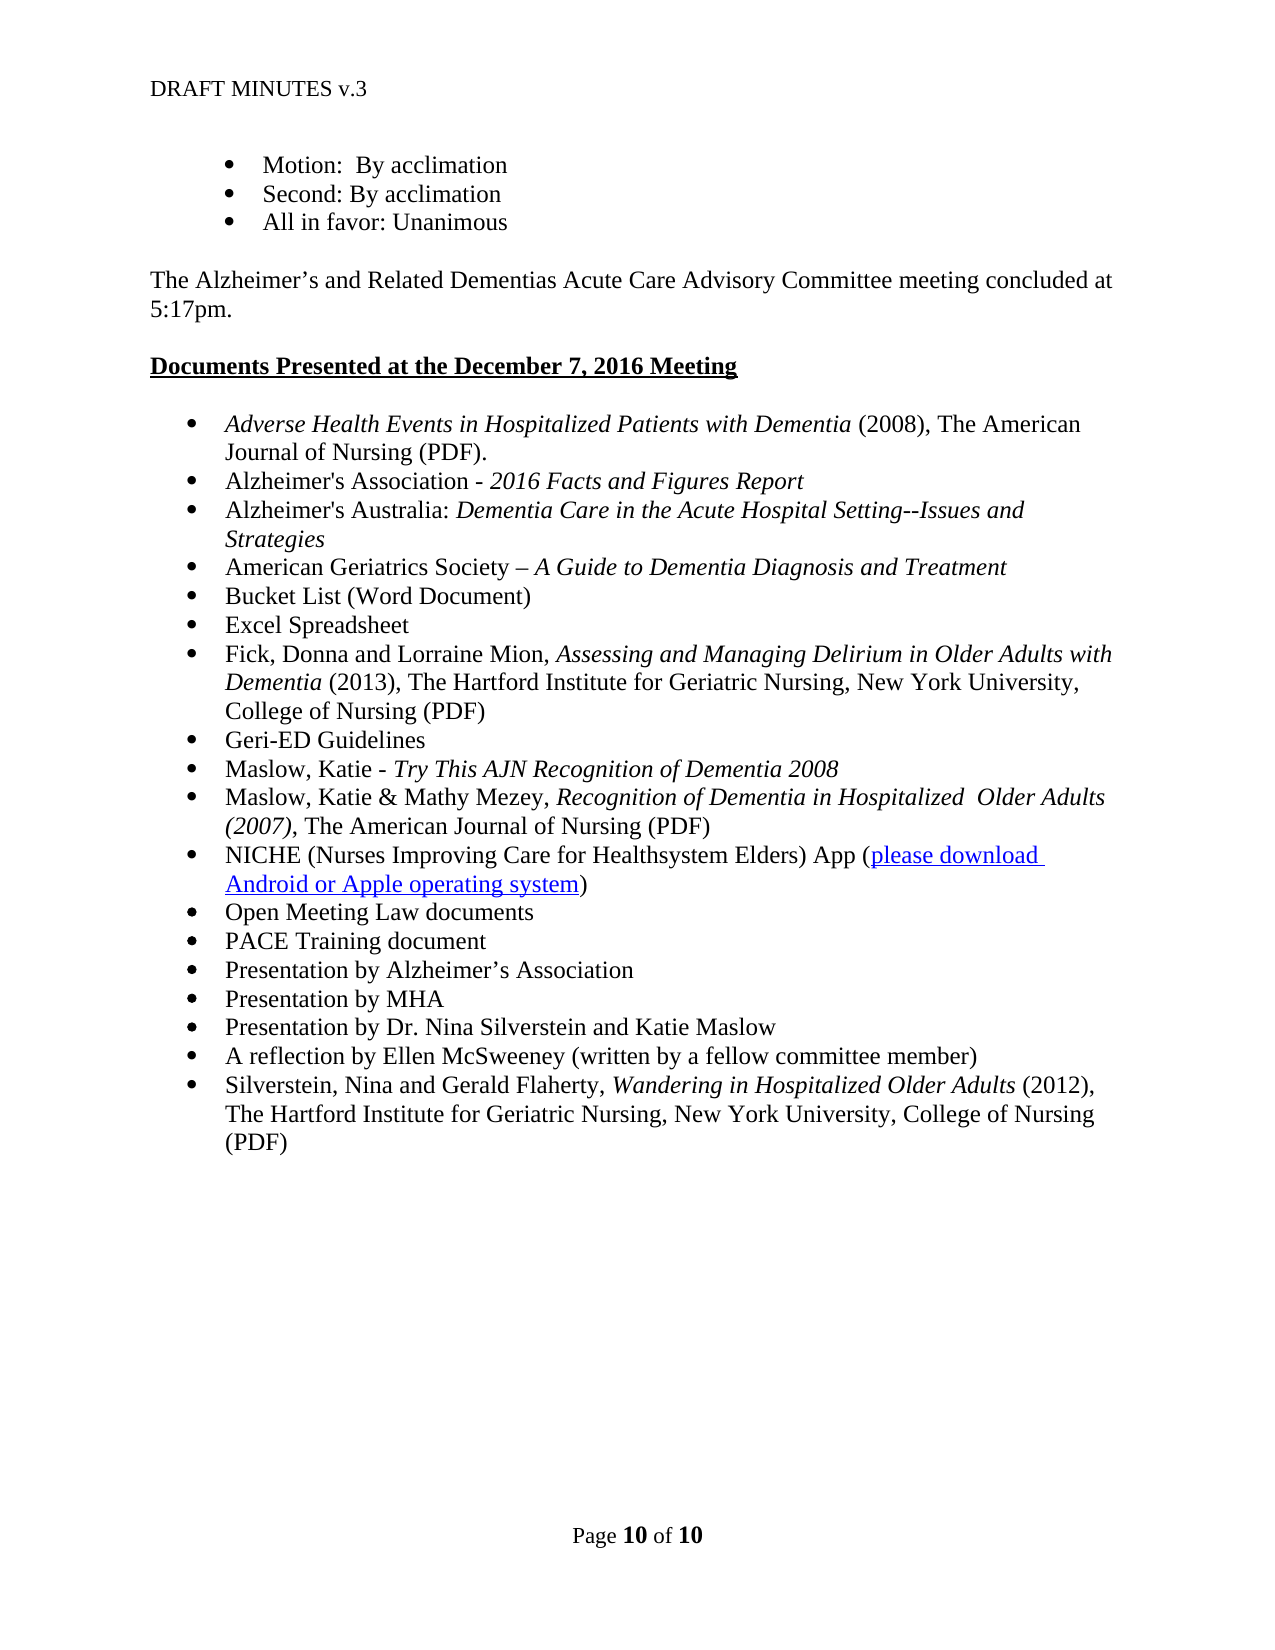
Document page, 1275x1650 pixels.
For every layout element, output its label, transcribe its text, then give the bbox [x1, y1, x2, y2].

list Second: By acclimation [225, 179, 1125, 207]
list Presentation by MHA [187, 984, 1086, 1012]
list Fick, Donna and Lorraine Mion, Assessing and Managing Delirium in Older Adults with Dementia (2013), The Hartford Institute for Geriatric Nursing, New York University, College of Nursing (PDF) [187, 639, 1125, 725]
list Bucket List (Word Document) [187, 581, 1125, 610]
list Excel Spreadsheet [187, 610, 1125, 639]
text The Alzheimer’s and Related Dementias Acute Care Advisory Committee meeting concluded at 5:17pm. [150, 265, 1125, 322]
list Maslow, Katie - Try This AJN Recognition of Dementia 2008 [187, 754, 1125, 782]
list Presentation by Alzheimer’s Association [187, 955, 1086, 984]
list PACE Training document [187, 926, 1086, 955]
list American Geriatrics Society – A Guide to Dementia Diagnosis and Treatment [187, 552, 1125, 581]
list Alzheimer's Association - 2016 Facts and Figures Report [187, 466, 1125, 495]
list Motion: By acclimation [225, 150, 1125, 179]
list Open Meeting Law documents [187, 897, 1086, 926]
list Presentation by Dr. Nina Silverstein and Katie Maslow [187, 1012, 1086, 1041]
list Adverse Health Events in Hospitalized Patients with Dementia (2008), The American Journal of Nursing (PDF). [187, 409, 1125, 466]
list Geri-ED Guidelines [187, 725, 1125, 754]
text Documents Presented at the December 7, 2016 Meeting [150, 351, 1086, 380]
list Silverstein, Nina and Gerald Flaherty, Wandering in Hospitalized Older Adults (2012), The Hartford Institute for Geriatric Nursing, New York University, College of Nursing (PDF) [187, 1070, 1125, 1156]
list NICHE (Nurses Improving Care for Healthsystem Elders) App (please download Android or Apple operating system) [187, 840, 1125, 897]
list All in favor: Unanimous [225, 207, 1125, 236]
list A reflection by Ellen McSweeney (written by a fellow committee member) [187, 1041, 1125, 1070]
list Alzheimer's Australia: Dementia Care in the Acute Hospital Setting--Issues and Strategies [187, 495, 1125, 552]
list Maslow, Katie & Mathy Mezey, Recognition of Dementia in Hospitalized Older Adults (2007), The American Journal of Nursing (PDF) [187, 782, 1125, 840]
